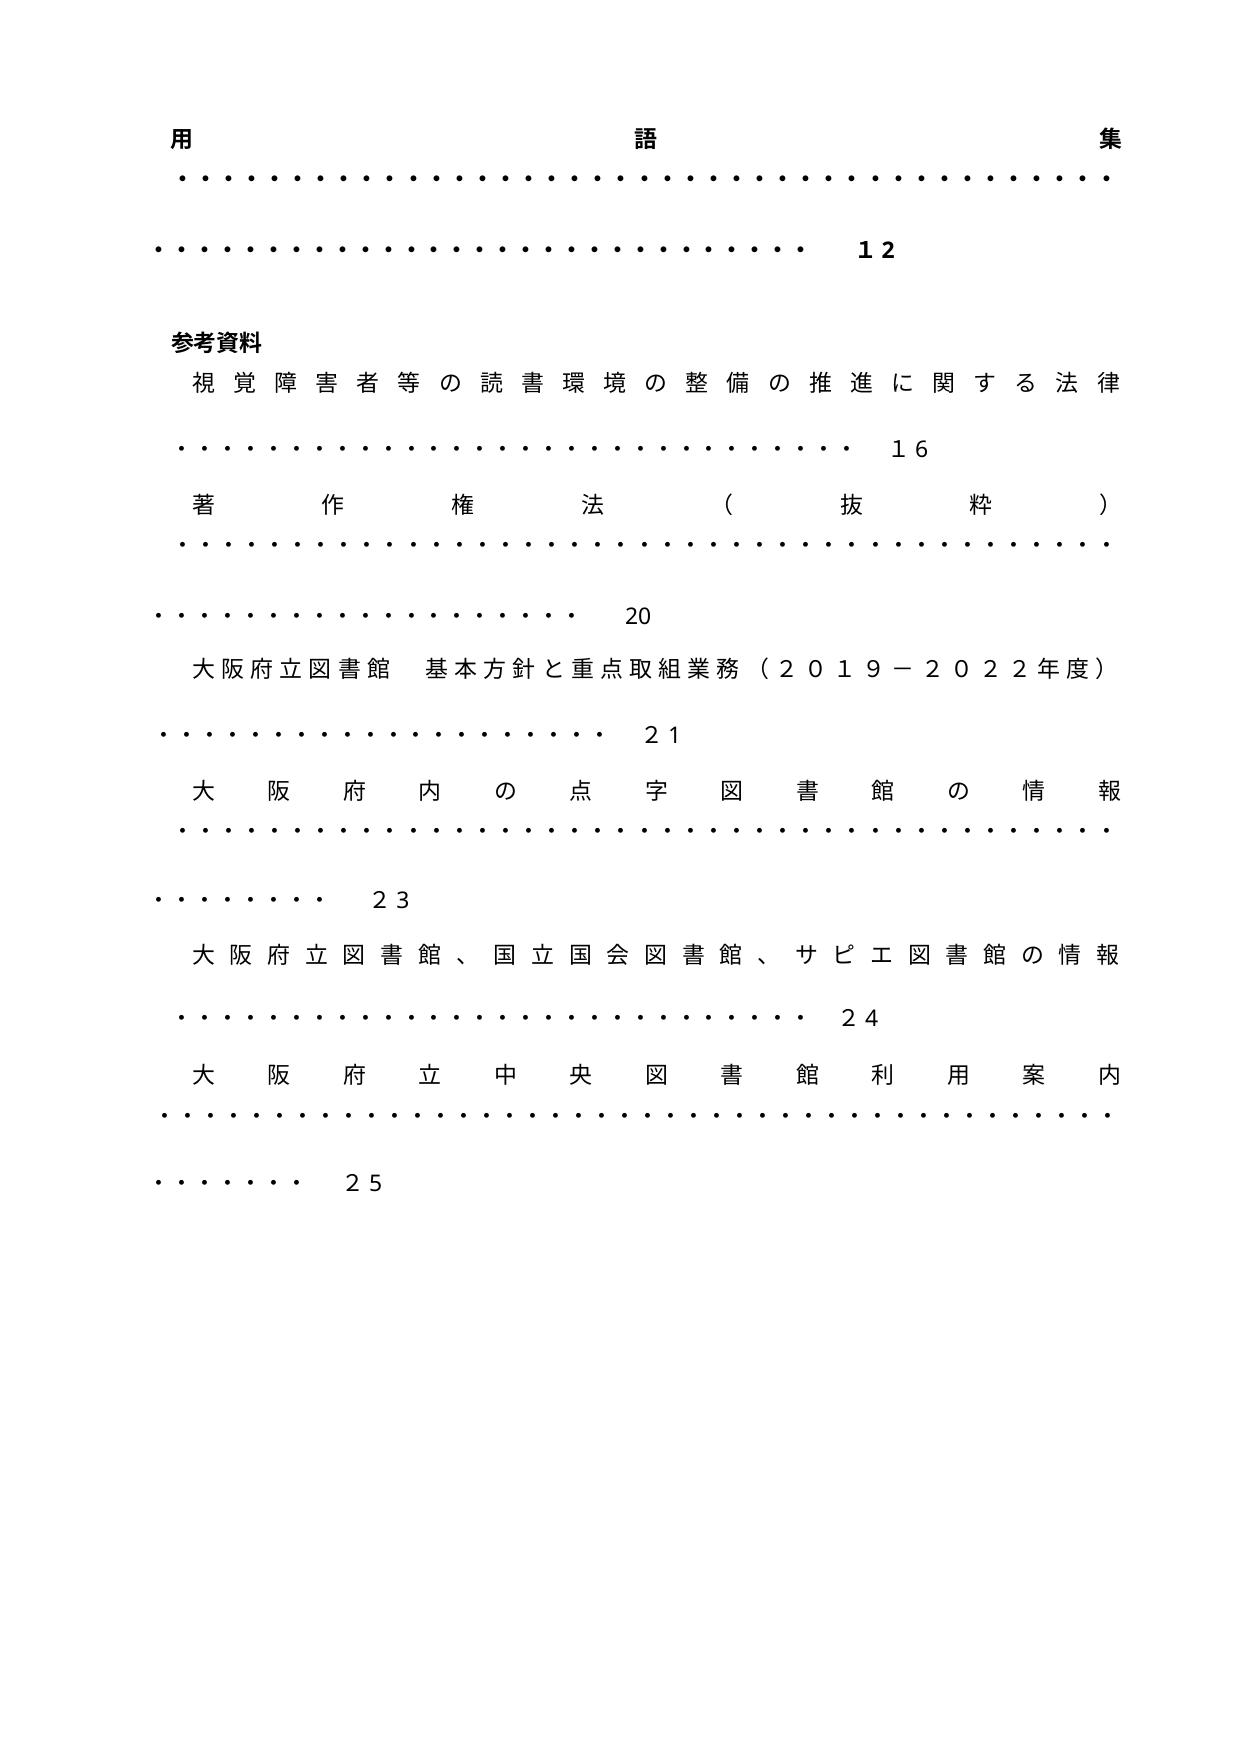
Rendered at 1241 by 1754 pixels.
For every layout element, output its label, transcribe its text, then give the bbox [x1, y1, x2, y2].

text 大阪府立中央図書館利用案内 ・・・・・・・・・・・・・・・・・・・・・・・・・・・・・・・・・・・・・・・・・・・・・・・・・ ２5 [148, 1056, 1122, 1212]
text 大阪府内の点字図書館の情報 ・・・・・・・・・・・・・・・・・・・・・・・・・・・・・・・・・・・・・・・・・・・・・・・・・ ２3 [148, 772, 1122, 927]
text 視覚障害者等の読書環境の整備の推進に関する法律 ・・・・・・・・・・・・・・・・・・・・・・・・・・・・・・ １6 [148, 364, 1122, 479]
text 参考資料 [148, 324, 1122, 359]
text 用語集 ・・・・・・・・・・・・・・・・・・・・・・・・・・・・・・・・・・・・・・・・・・・・・・・・・・・・・・・・・・・・・・・・・・・・・・ １2 [148, 120, 1122, 275]
text 大阪府立図書館、国立国会図書館、サピエ図書館の情報 ・・・・・・・・・・・・・・・・・・・・・・・・・・・・ ２4 [148, 936, 1122, 1051]
text 大阪府立図書館 基本方針と重点取組業務（２０１９－２０２２年度） ・・・・・・・・・・・・・・・・・・・・ ２1 [148, 650, 1122, 766]
text 著作権法（抜粋） ・・・・・・・・・・・・・・・・・・・・・・・・・・・・・・・・・・・・・・・・・・・・・・・・・・・・・・・・・・・・ 20 [148, 486, 1122, 641]
